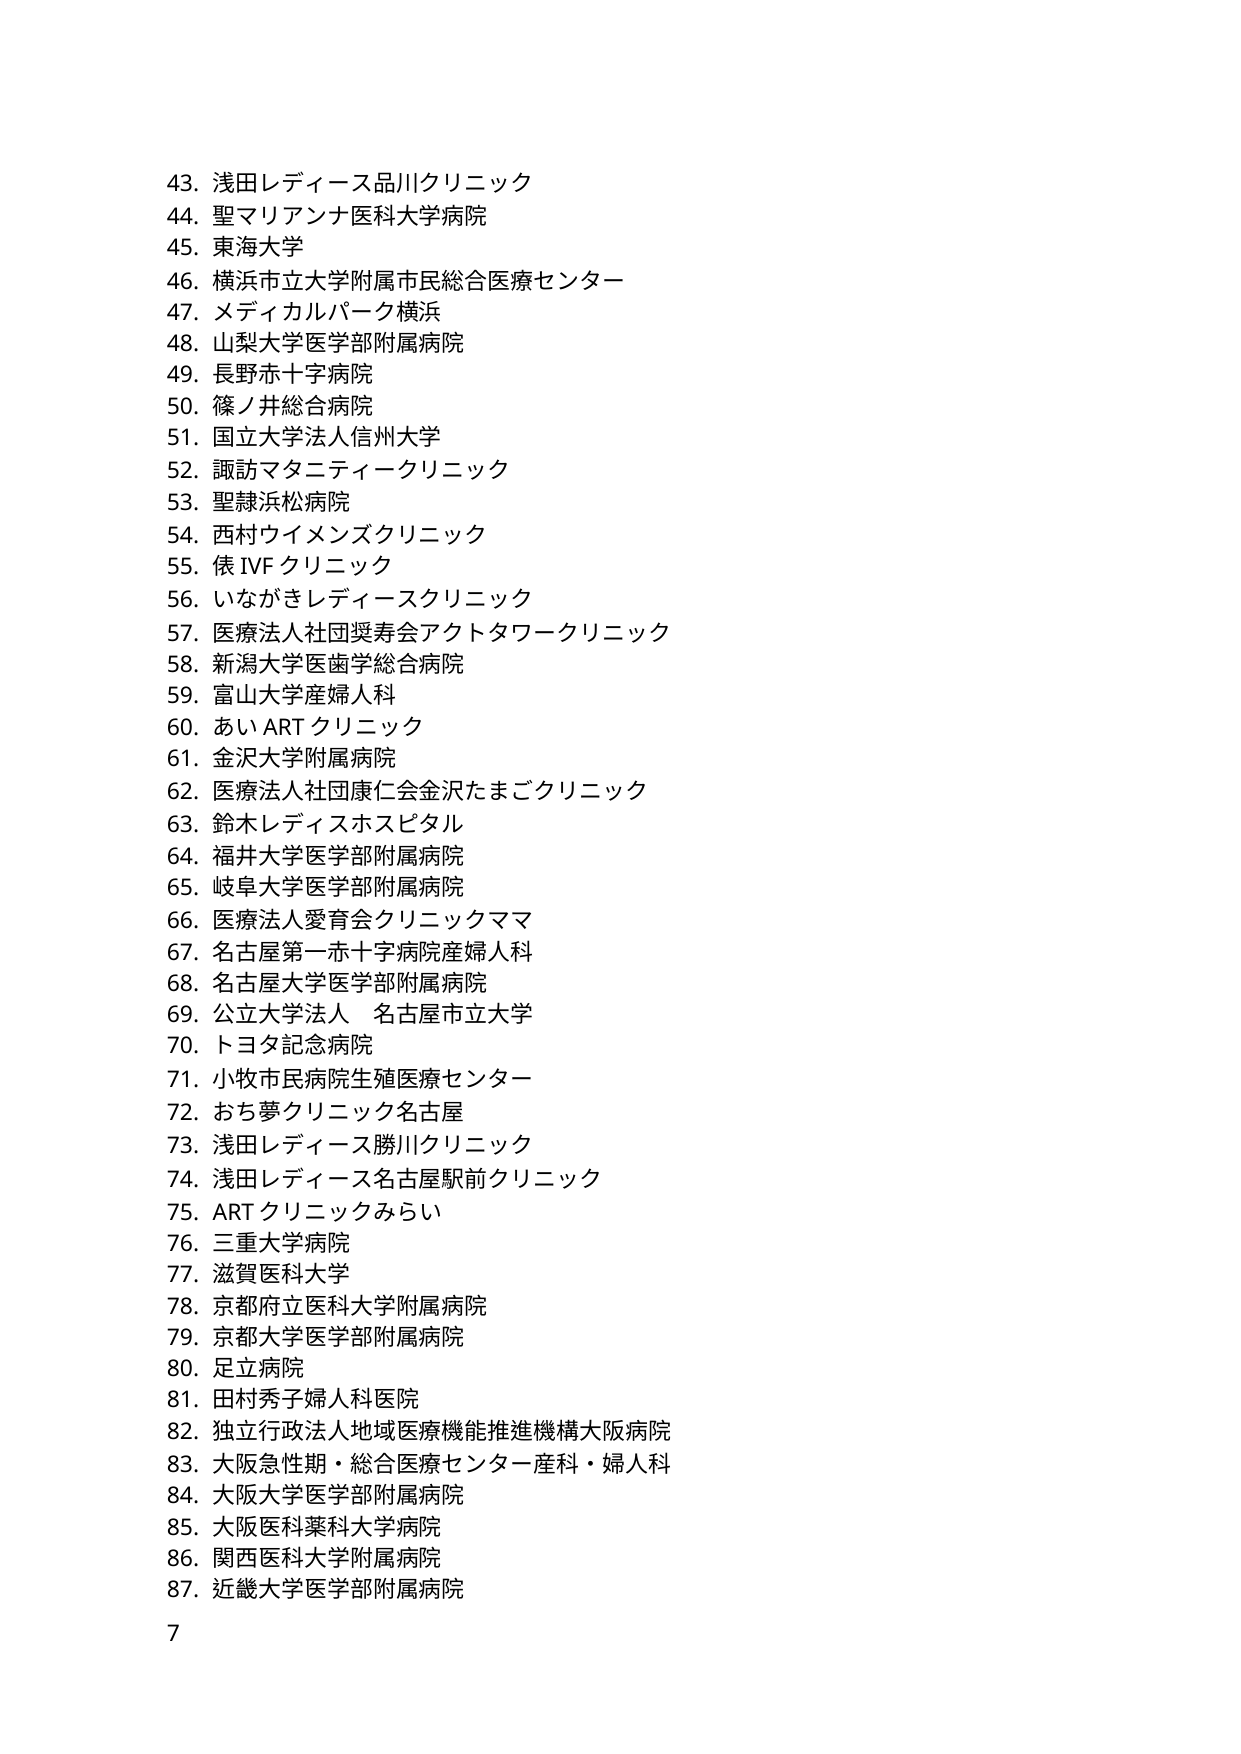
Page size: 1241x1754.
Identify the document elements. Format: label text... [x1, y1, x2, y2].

list あいARTクリニック [167, 710, 1086, 742]
list おち夢クリニック名古屋 [167, 1094, 1086, 1127]
list 浅田レディース名古屋駅前クリニック [167, 1160, 1086, 1194]
list 医療法人社団奨寿会アクトタワークリニック [167, 614, 1086, 648]
list 浅田レディース品川クリニック [167, 164, 1086, 198]
list 公立大学法人 名古屋市立大学 [167, 998, 1086, 1029]
list 京都府立医科大学附属病院 [167, 1289, 1086, 1321]
list 鈴木レディスホスピタル [167, 806, 1086, 839]
list いながきレディースクリニック [167, 581, 1086, 614]
list トヨタ記念病院 [167, 1029, 1086, 1060]
list 富山大学産婦人科 [167, 679, 1086, 710]
list 独立行政法人地域医療機能推進機構大阪病院 [167, 1414, 1086, 1446]
list 足立病院 [167, 1352, 1086, 1383]
list 関西医科大学附属病院 [167, 1542, 1086, 1573]
list ARTクリニックみらい [167, 1194, 1086, 1227]
list 小牧市民病院生殖医療センター [167, 1060, 1086, 1094]
list 横浜市立大学附属市民総合医療センター [167, 262, 1086, 296]
list 福井大学医学部附属病院 [167, 839, 1086, 871]
list 医療法人愛育会クリニックママ [167, 902, 1086, 935]
list 田村秀子婦人科医院 [167, 1383, 1086, 1414]
list 名古屋大学医学部附属病院 [167, 967, 1086, 998]
list 西村ウイメンズクリニック [167, 517, 1086, 550]
list 滋賀医科大学 [167, 1258, 1086, 1289]
list 岐阜大学医学部附属病院 [167, 871, 1086, 902]
list 大阪急性期・総合医療センター産科・婦人科 [167, 1446, 1086, 1479]
list 俵IVFクリニック [167, 550, 1086, 581]
list 三重大学病院 [167, 1227, 1086, 1258]
list 新潟大学医歯学総合病院 [167, 648, 1086, 679]
list 国立大学法人信州大学 [167, 421, 1086, 452]
list 近畿大学医学部附属病院 [167, 1573, 1086, 1604]
list 長野赤十字病院 [167, 358, 1086, 389]
list 浅田レディース勝川クリニック [167, 1127, 1086, 1160]
list 東海大学 [167, 231, 1086, 262]
list 聖マリアンナ医科大学病院 [167, 198, 1086, 231]
list 医療法人社団康仁会金沢たまごクリニック [167, 773, 1086, 806]
list 金沢大学附属病院 [167, 742, 1086, 773]
list 大阪医科薬科大学病院 [167, 1510, 1086, 1542]
list 聖隷浜松病院 [167, 485, 1086, 517]
list 大阪大学医学部附属病院 [167, 1479, 1086, 1510]
list 名古屋第一赤十字病院産婦人科 [167, 935, 1086, 967]
list 篠ノ井総合病院 [167, 389, 1086, 421]
list 京都大学医学部附属病院 [167, 1321, 1086, 1352]
list メディカルパーク横浜 [167, 296, 1086, 327]
list 諏訪マタニティークリニック [167, 452, 1086, 485]
list 山梨大学医学部附属病院 [167, 327, 1086, 358]
